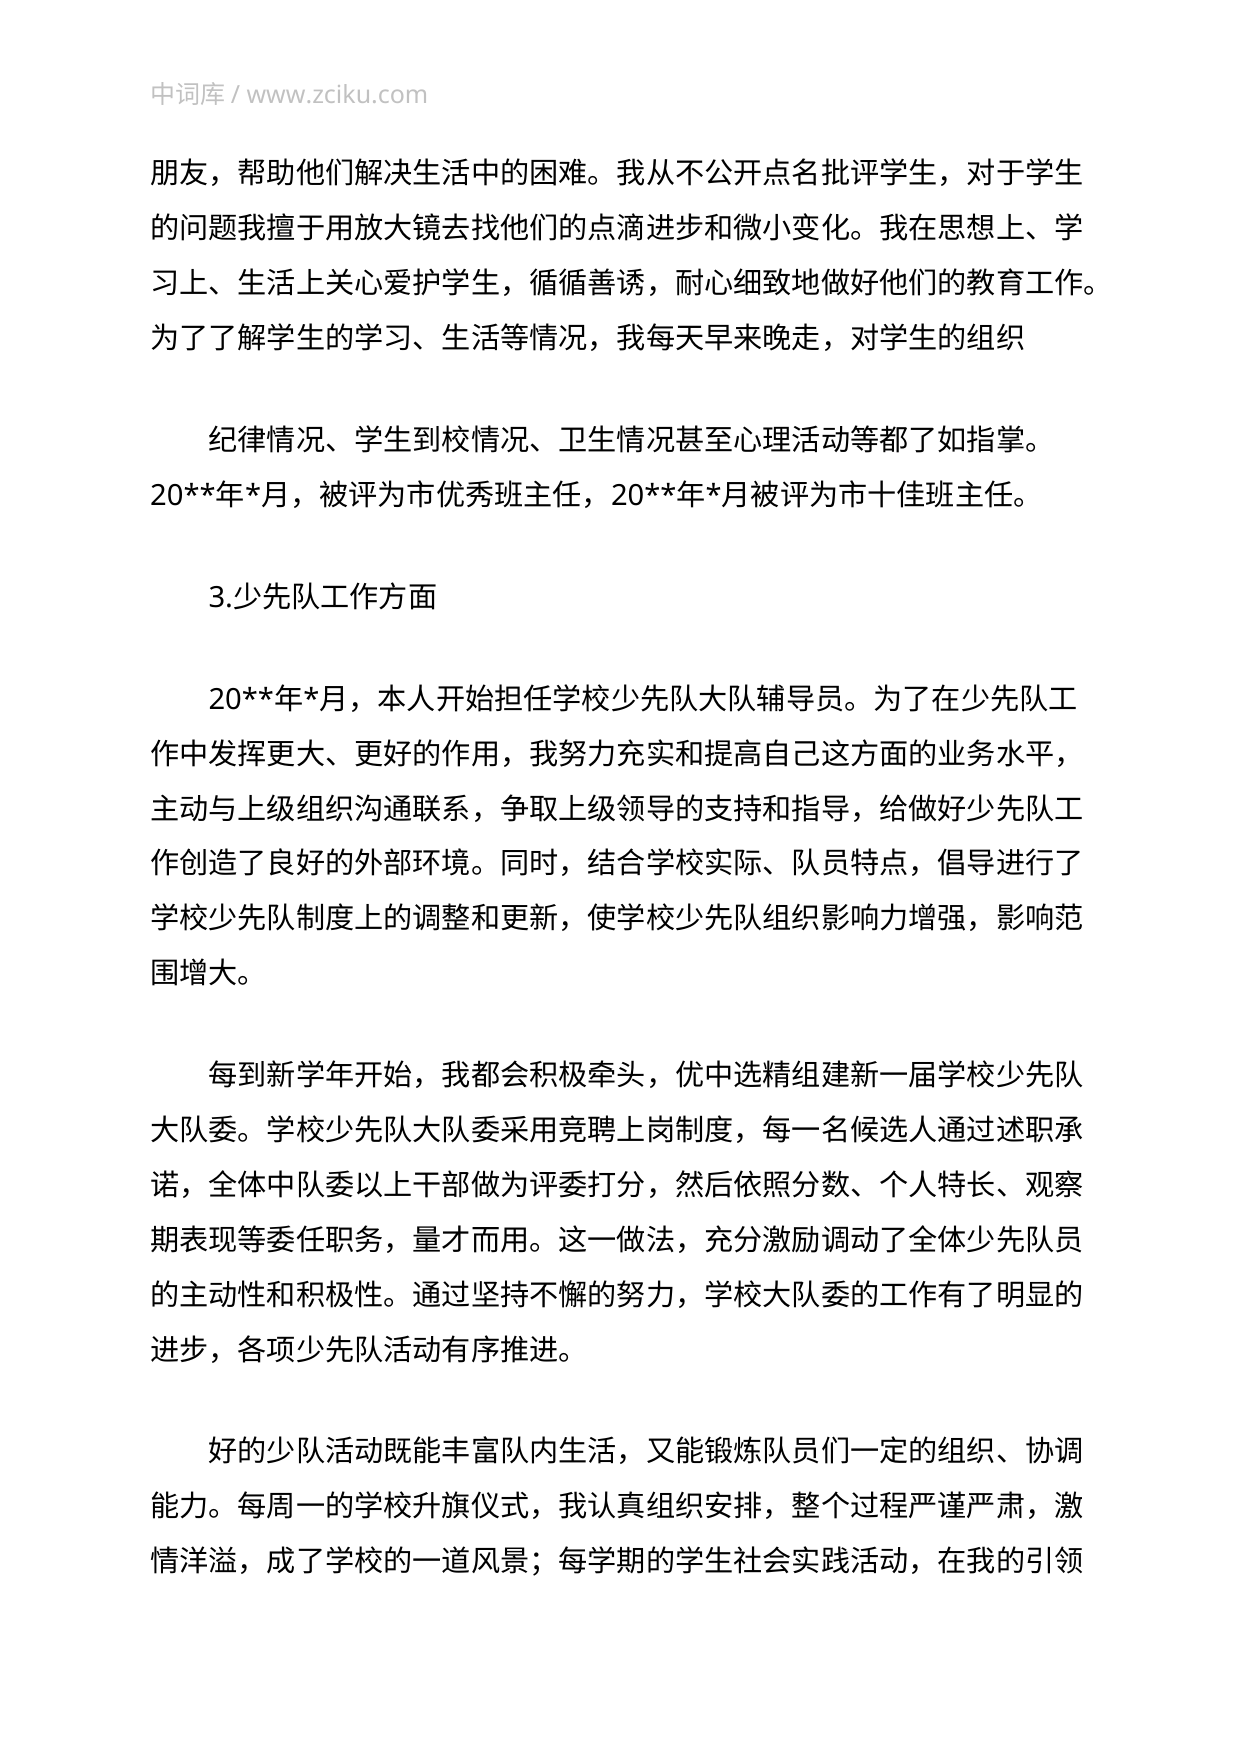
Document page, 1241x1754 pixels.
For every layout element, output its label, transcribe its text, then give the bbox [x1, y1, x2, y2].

text 纪律情况、学生到校情况、卫生情况甚至心理活动等都了如指掌。20**年*月，被评为市优秀班主任，20**年*月被评为市十佳班主任。 [150, 416, 1090, 514]
text 3.少先队工作方面 [150, 573, 1090, 616]
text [150, 150, 1090, 357]
text 每到新学年开始，我都会积极牵头，优中选精组建新一届学校少先队大队委。学校少先队大队委采用竞聘上岗制度，每一名候选人通过述职承诺，全体中队委以上干部做为评委打分，然后依照分数、个人特长、观察期表现等委任职务，量才而用。这一做法，充分激励调动了全体少先队员的主动性和积极性。通过坚持不懈的努力，学校大队委的工作有了明显的进步，各项少先队活动有序推进。 [150, 1052, 1090, 1368]
text 20**年*月，本人开始担任学校少先队大队辅导员。为了在少先队工作中发挥更大、更好的作用，我努力充实和提高自己这方面的业务水平，主动与上级组织沟通联系，争取上级领导的支持和指导，给做好少先队工作创造了良好的外部环境。同时，结合学校实际、队员特点，倡导进行了学校少先队制度上的调整和更新，使学校少先队组织影响力增强，影响范围增大。 [150, 675, 1090, 992]
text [150, 1428, 1090, 1580]
